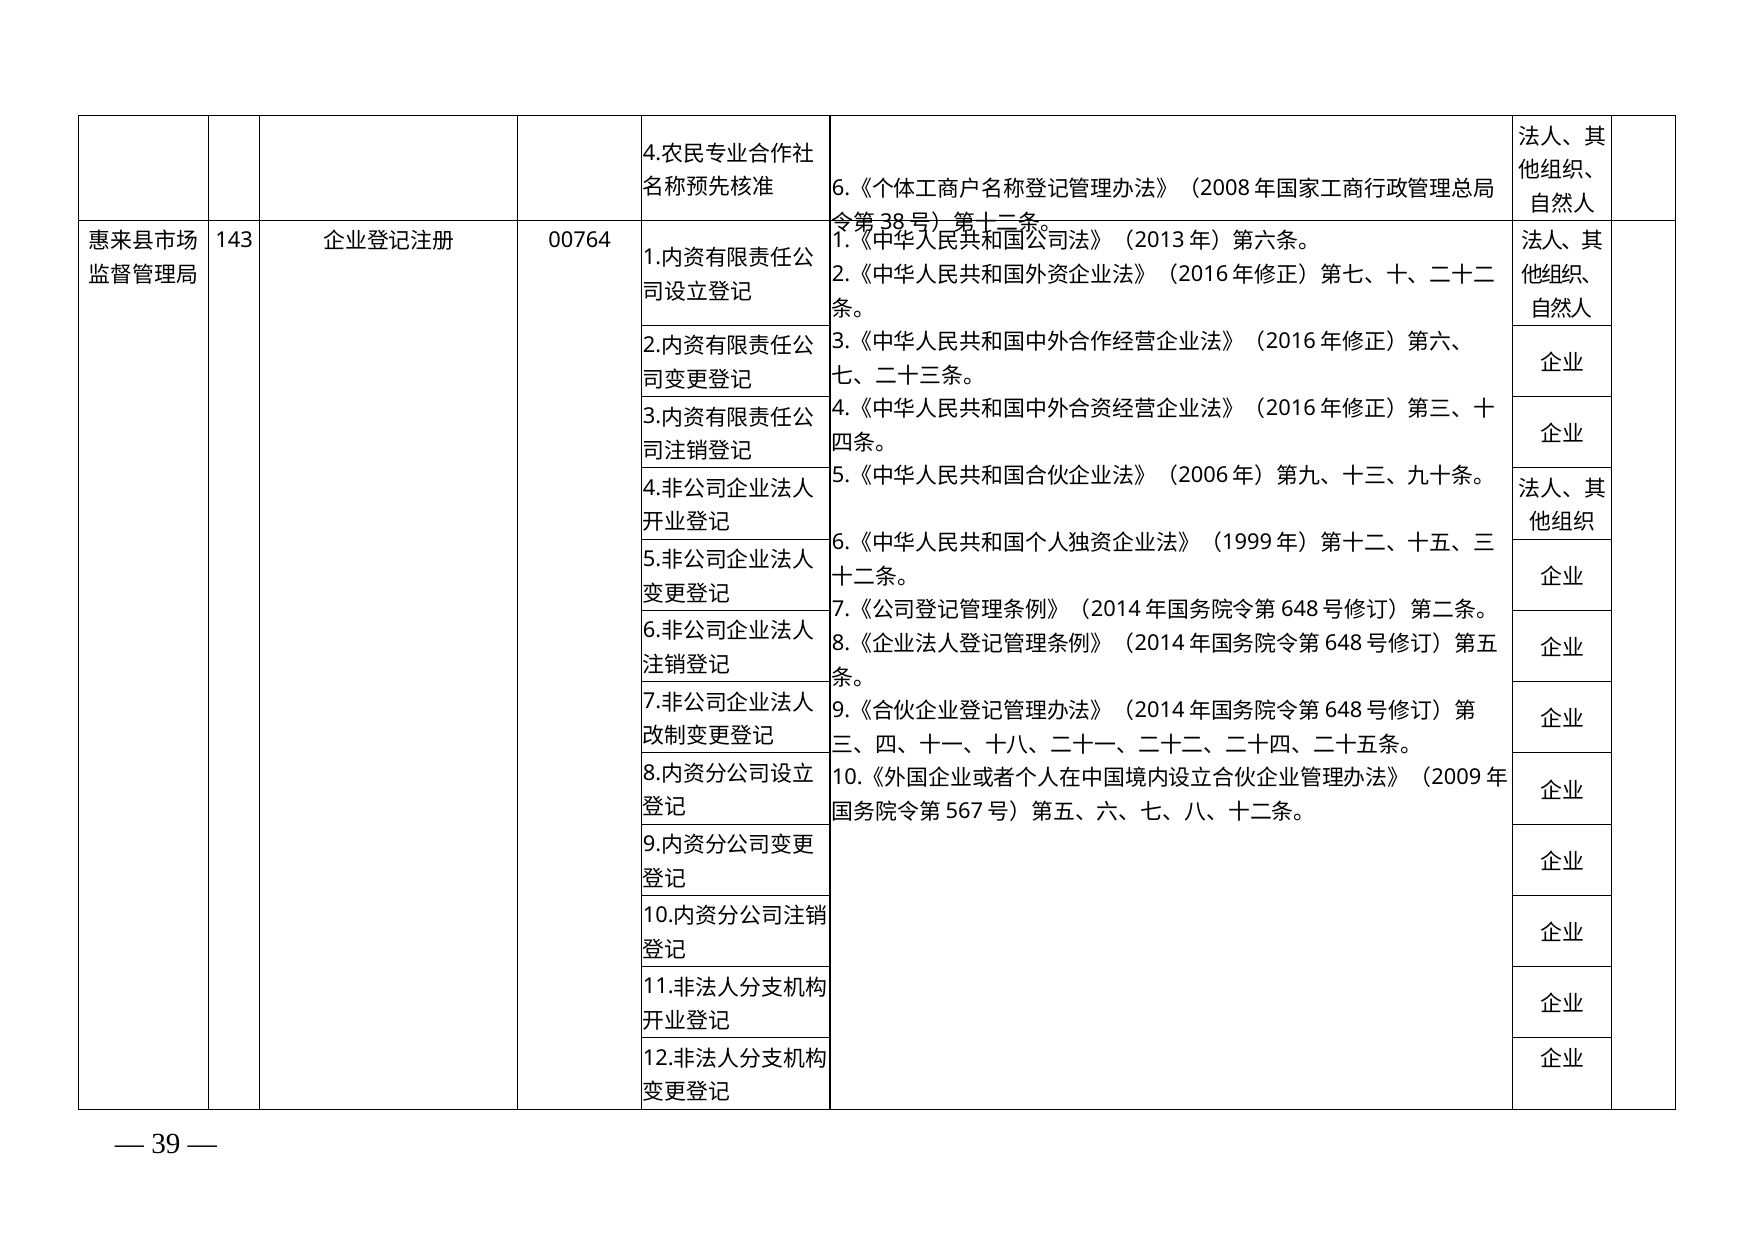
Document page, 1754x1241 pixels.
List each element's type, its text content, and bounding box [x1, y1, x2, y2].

table_cell [1612, 221, 1675, 1108]
table_cell 1.《中华人民共和国公司法》（2013年）第六条。 2.《中华人民共和国外资企业法》（2016年修正）第七、十、二十二条。 3.《中华人民共和国中外合作经营企业法》（2016年修正）第六、七、二十三条。 4.《中华人民共和国中外合资经营企业法》（2016年修正）第三、十四条。 5.《中华人民共和国合伙企业法》（2006年）第九、十三、九十条。 6.《中华人民共和国个人独资企业法》（1999年）第十二、十五、三十二条。 7.《公司登记管理条例》（2014年国务院令第648号修订）第二条。 8.《企业法人登记管理条例》（2014年国务院令第648号修订）第五条。 9.《合伙企业登记管理办法》（2014年国务院令第648号修订）第三、四、十一、十八、二十一、二十二、二十四、二十五条。 10.《外国企业或者个人在中国境内设立合伙企业管理办法》（2009年国务院令第567号）第五、六、七、八、十二条。 [831, 221, 1512, 1108]
table_cell 企业 [1513, 753, 1611, 823]
table_cell 企业 [1513, 967, 1611, 1037]
table_cell 企业 [1513, 896, 1611, 966]
table_cell 00764 [518, 221, 641, 1108]
table_cell 法人、其他组织 [1513, 468, 1611, 538]
table_cell 11.非法人分支机构开业登记 [642, 967, 829, 1037]
table_cell 企业 [1513, 397, 1611, 467]
table_cell 4.农民专业合作社名称预先核准 [642, 116, 829, 220]
table_cell 2.内资有限责任公司变更登记 [642, 326, 829, 396]
table_cell 9.内资分公司变更登记 [642, 825, 829, 895]
table_cell 企业 [1513, 1038, 1611, 1108]
table_cell 企业 [1513, 682, 1611, 752]
table_cell 法人、其他组织、自然人 [1513, 116, 1611, 220]
table_cell 企业登记注册 [260, 221, 517, 1108]
table_cell 惠来县市场监督管理局 [79, 221, 208, 1108]
table_cell 7.非公司企业法人改制变更登记 [642, 682, 829, 752]
table_cell 5.非公司企业法人变更登记 [642, 540, 829, 610]
table_cell 4.非公司企业法人开业登记 [642, 468, 829, 538]
table_cell 8.内资分公司设立登记 [642, 753, 829, 823]
table_cell 企业 [1513, 326, 1611, 396]
table_cell 3.内资有限责任公司注销登记 [642, 397, 829, 467]
table_cell 12.非法人分支机构变更登记 [642, 1038, 829, 1108]
table_cell 10.内资分公司注销登记 [642, 896, 829, 966]
table_cell 143 [209, 221, 259, 1108]
table_cell 企业 [1513, 611, 1611, 681]
table_cell 1.内资有限责任公司设立登记 [642, 221, 829, 325]
table_cell 企业 [1513, 825, 1611, 895]
table_cell 6.非公司企业法人注销登记 [642, 611, 829, 681]
table_cell 企业 [1513, 540, 1611, 610]
table_cell 法人、其他组织、自然人 [1513, 221, 1611, 325]
